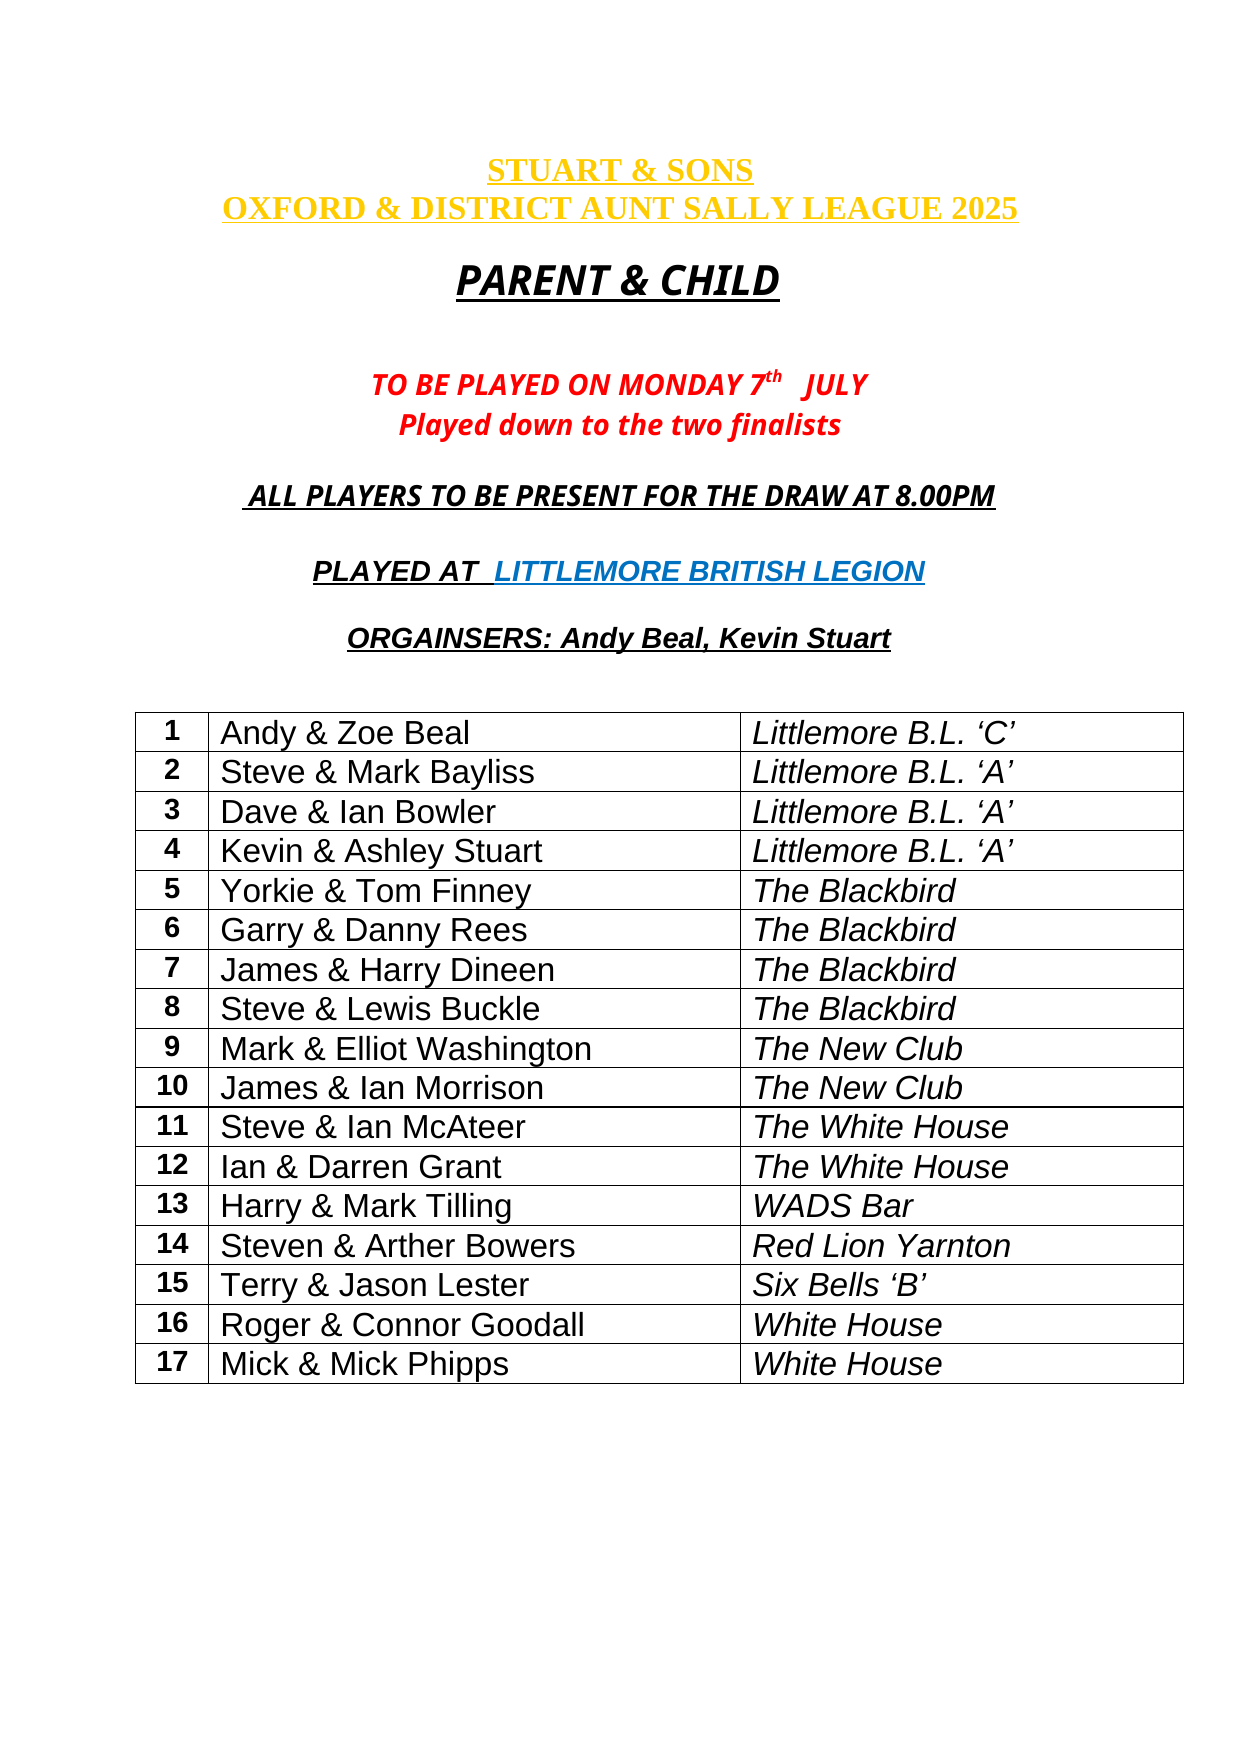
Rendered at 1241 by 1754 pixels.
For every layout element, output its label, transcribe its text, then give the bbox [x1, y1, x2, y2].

table_cell Steven & Arther Bowers [209, 1226, 740, 1264]
table_cell James & Ian Morrison [209, 1068, 740, 1106]
table_cell Steve & Ian McAteer [209, 1108, 740, 1146]
table_cell The Blackbird [741, 871, 1183, 909]
table_cell Red Lion Yarnton [741, 1226, 1183, 1264]
table_cell Ian & Darren Grant [209, 1147, 740, 1185]
table_cell The New Club [741, 1068, 1183, 1106]
table_cell 16 [136, 1305, 208, 1343]
table_cell The New Club [741, 1029, 1183, 1067]
table_header 1 [136, 713, 208, 751]
table_cell Kevin & Ashley Stuart [209, 831, 740, 869]
table_cell 15 [136, 1265, 208, 1304]
text PLAYED AT LITTLEMORE BRITISH LEGION [150, 554, 1090, 588]
table_cell 3 [136, 792, 208, 830]
table_cell Dave & Ian Bowler [209, 792, 740, 830]
table_cell Roger & Connor Goodall [209, 1305, 740, 1343]
text PARENT & CHILD [150, 251, 1090, 307]
table_cell The Blackbird [741, 989, 1183, 1027]
table_cell Littlemore B.L. ‘A’ [741, 752, 1183, 791]
table_cell The White House [741, 1108, 1183, 1146]
table_cell 2 [136, 752, 208, 791]
table_cell The Blackbird [741, 910, 1183, 948]
table_header Andy & Zoe Beal [209, 713, 740, 751]
table_cell 10 [136, 1068, 208, 1106]
table_cell 9 [136, 1029, 208, 1067]
text ALL PLAYERS TO BE PRESENT FOR THE DRAW AT 8.00PM [150, 475, 1090, 514]
table_cell Garry & Danny Rees [209, 910, 740, 948]
table_cell 4 [136, 831, 208, 869]
text TO BE PLAYED ON MONDAY 7th JULY [150, 364, 1090, 404]
table_cell 6 [136, 910, 208, 948]
table_cell James & Harry Dineen [209, 950, 740, 988]
table_cell Mark & Elliot Washington [209, 1029, 740, 1067]
table_cell 5 [136, 871, 208, 909]
table_cell 14 [136, 1226, 208, 1264]
table_cell 11 [136, 1108, 208, 1146]
table_cell Mick & Mick Phipps [209, 1344, 740, 1383]
table_cell Yorkie & Tom Finney [209, 871, 740, 909]
table_cell WADS Bar [741, 1186, 1183, 1225]
table_header Littlemore B.L. ‘C’ [741, 713, 1183, 751]
table_cell 12 [136, 1147, 208, 1185]
table_cell Terry & Jason Lester [209, 1265, 740, 1304]
table_cell White House [741, 1305, 1183, 1343]
table_cell 17 [136, 1344, 208, 1383]
text OXFORD & DISTRICT AUNT SALLY LEAGUE 2025 [150, 188, 1090, 227]
table_cell Harry & Mark Tilling [209, 1186, 740, 1225]
table_cell 7 [136, 950, 208, 988]
table_cell Six Bells ‘B’ [741, 1265, 1183, 1304]
table_cell Littlemore B.L. ‘A’ [741, 831, 1183, 869]
table_cell Steve & Lewis Buckle [209, 989, 740, 1027]
text ORGAINSERS: Andy Beal, Kevin Stuart [150, 621, 1090, 655]
text STUART & SONS [150, 150, 1090, 188]
table_cell The White House [741, 1147, 1183, 1185]
table_cell 13 [136, 1186, 208, 1225]
table_cell The Blackbird [741, 950, 1183, 988]
table_cell Steve & Mark Bayliss [209, 752, 740, 791]
table_cell White House [741, 1344, 1183, 1383]
table_cell 8 [136, 989, 208, 1027]
text Played down to the two finalists [150, 404, 1090, 444]
table_cell Littlemore B.L. ‘A’ [741, 792, 1183, 830]
